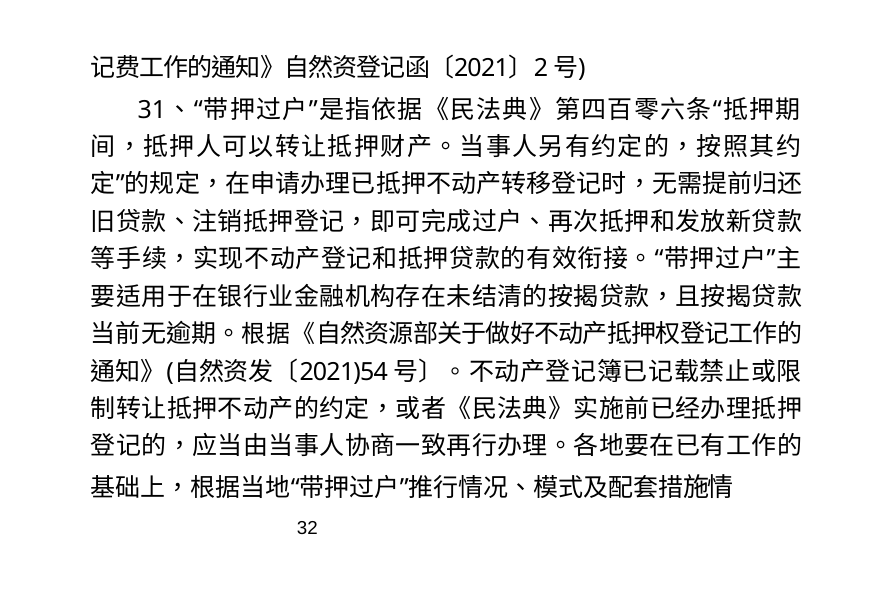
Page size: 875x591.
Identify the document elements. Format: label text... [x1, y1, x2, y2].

text 记费工作的通知》自然资登记函〔2021〕2号) [91, 50, 794, 84]
text 31、“带押过户”是指依据《民法典》第四百零六条“抵押期间，抵押人可以转让抵押财产。当事人另有约定的，按照其约定”的规定，在申请办理已抵押不动产转移登记时，无需提前归还旧贷款、注销抵押登记，即可完成过户、再次抵押和发放新贷款等手续，实现不动产登记和抵押贷款的有效衔接。“带押过户”主要适用于在银行业金融机构存在未结清的按揭贷款，且按揭贷款当前无逾期。根据《自然资源部关于做好不动产抵押权登记工作的通知》(自然资发〔2021)54号〕。不动产登记簿已记载禁止或限制转让抵押不动产的约定，或者《民法典》实施前已经办理抵押登记的，应当由当事人协商一致再行办理。各地要在已有工作的基础上，根据当地“带押过户”推行情况、模式及配套措施情 [91, 91, 803, 503]
